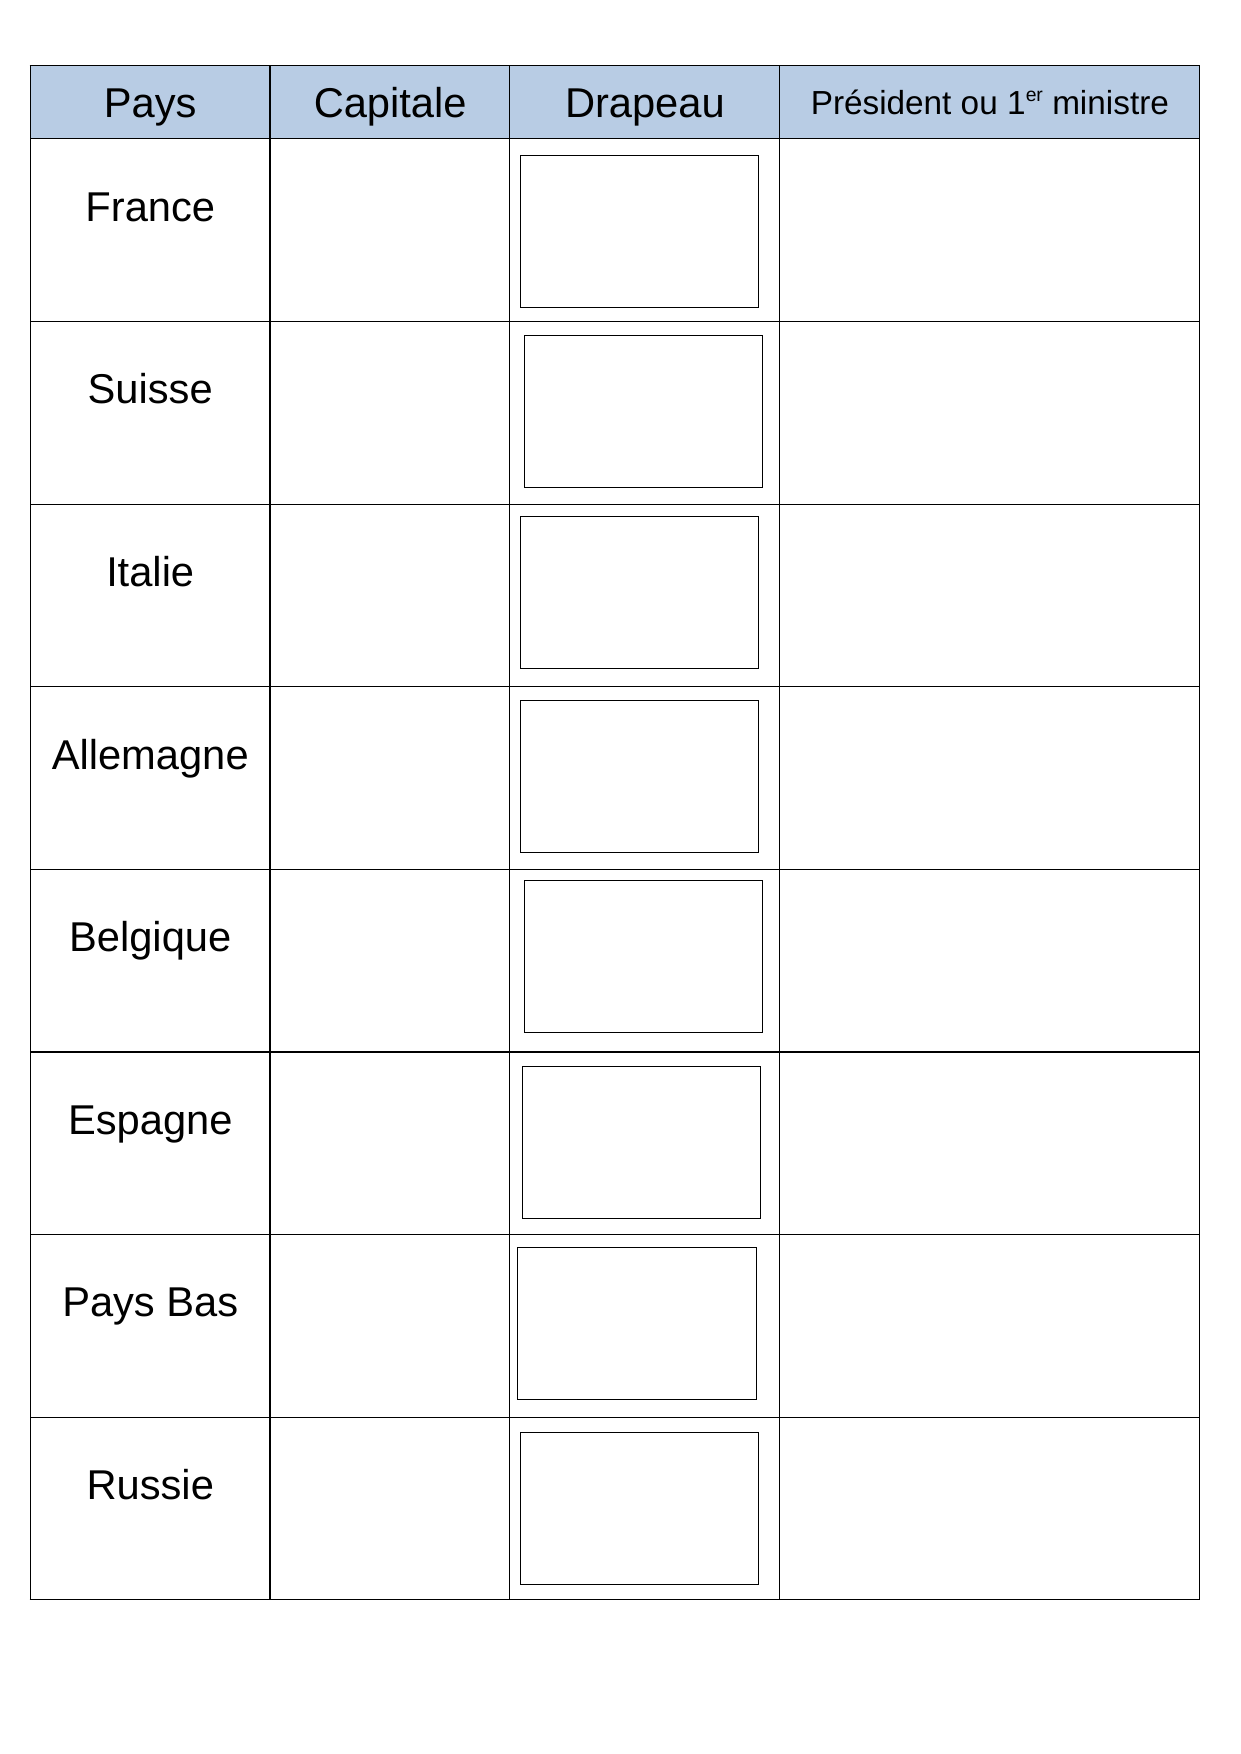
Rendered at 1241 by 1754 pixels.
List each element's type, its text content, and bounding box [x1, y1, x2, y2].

table_cell [271, 1235, 509, 1417]
table_header Pays [31, 66, 269, 138]
table_cell [271, 505, 509, 686]
table_cell [510, 505, 779, 686]
table_cell [510, 1235, 779, 1417]
table_cell [510, 139, 779, 321]
table_cell [510, 1053, 779, 1234]
table_cell Russie [31, 1418, 269, 1599]
table_cell [271, 1418, 509, 1599]
table_cell [510, 870, 779, 1051]
table_cell [271, 139, 509, 321]
table_cell [271, 322, 509, 503]
table_cell [510, 687, 779, 869]
table_cell Belgique [31, 870, 269, 1051]
table_cell France [31, 139, 269, 321]
table_header Drapeau [510, 66, 779, 138]
table_cell [780, 1418, 1199, 1599]
table_cell [271, 1053, 509, 1234]
table_cell [510, 1418, 779, 1599]
table_header Président ou 1er ministre [780, 66, 1199, 138]
table_cell [271, 687, 509, 869]
table_cell [780, 687, 1199, 869]
table_cell Italie [31, 505, 269, 686]
table_cell [780, 1235, 1199, 1417]
table_cell [780, 1053, 1199, 1234]
table_cell Espagne [31, 1053, 269, 1234]
table_cell [780, 505, 1199, 686]
table_cell [780, 139, 1199, 321]
table_cell Pays Bas [31, 1235, 269, 1417]
table_cell [510, 322, 779, 503]
table_cell Allemagne [31, 687, 269, 869]
table_cell [780, 322, 1199, 503]
table_cell [780, 870, 1199, 1051]
table_cell Suisse [31, 322, 269, 503]
table_header Capitale [271, 66, 509, 138]
table_cell [271, 870, 509, 1051]
